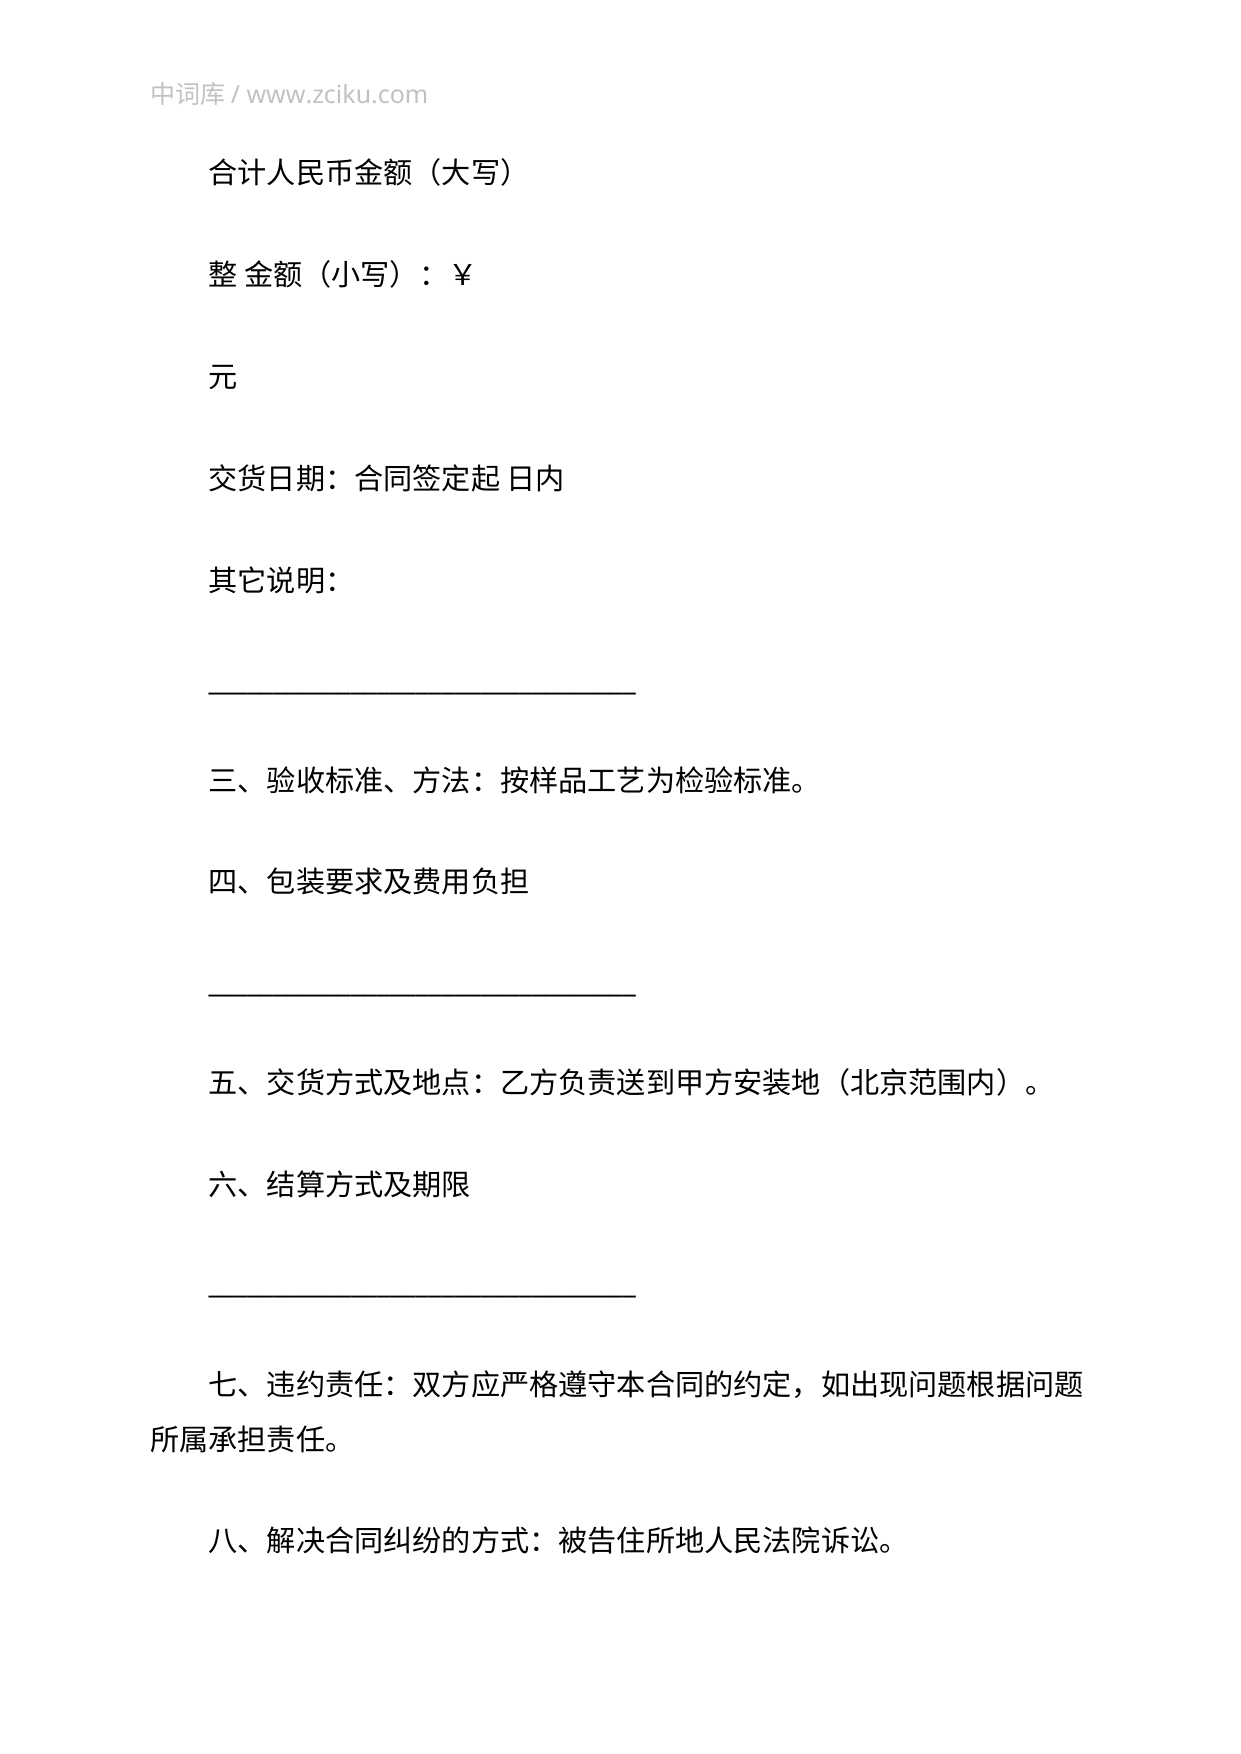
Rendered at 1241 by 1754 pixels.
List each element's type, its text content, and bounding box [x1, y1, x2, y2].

text 三、验收标准、方法：按样品工艺为检验标准。 [150, 757, 1090, 799]
text 交货日期：合同签定起 日内 [150, 455, 1090, 498]
text 六、结算方式及期限 [150, 1161, 1090, 1203]
text 五、交货方式及地点：乙方负责送到甲方安装地（北京范围内）。 [150, 1059, 1090, 1102]
text 七、违约责任：双方应严格遵守本合同的约定，如出现问题根据问题所属承担责任。 [150, 1361, 1090, 1458]
text _________________________________ [150, 961, 1090, 1001]
text 四、包装要求及费用负担 [150, 859, 1090, 901]
text 其它说明： [150, 557, 1090, 599]
text 八、解决合同纠纷的方式：被告住所地人民法院诉讼。 [150, 1518, 1090, 1560]
text _________________________________ [150, 1263, 1090, 1302]
text 元 [150, 353, 1090, 396]
text 整 金额（小写）：￥ [150, 252, 1090, 294]
text _________________________________ [150, 659, 1090, 698]
text 合计人民币金额（大写） [150, 150, 1090, 192]
